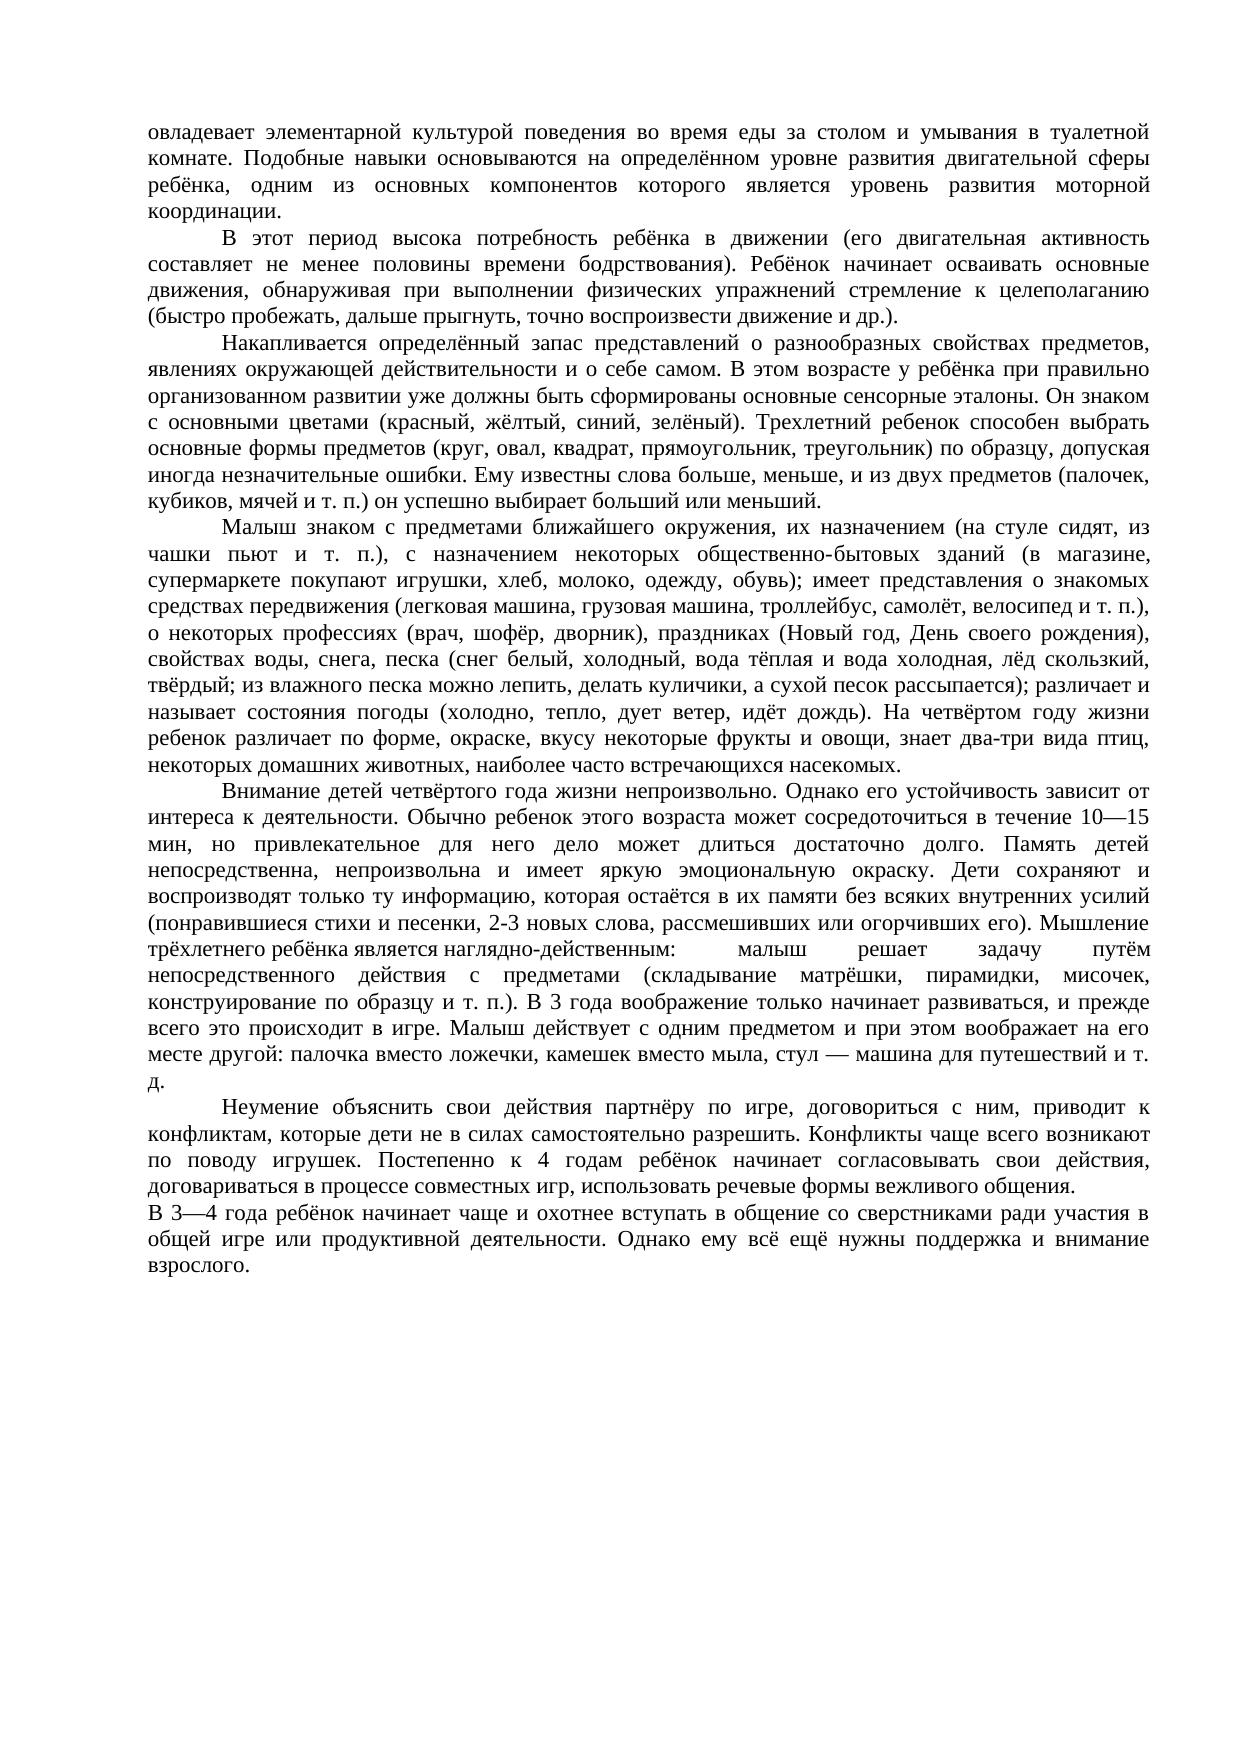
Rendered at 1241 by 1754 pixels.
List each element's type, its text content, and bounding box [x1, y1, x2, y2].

text Внимание детей четвёртого года жизни непроизвольно. Однако его устойчивость зависит от интереса к деятельности. Обычно ребенок этого возраста может сосредоточиться в течение 10—15 мин, но привлекательное для него дело может длиться достаточно долго. Память детей непосредственна, непроизвольна и имеет яркую эмоциональную окраску. Дети сохраняют и воспроизводят только ту информацию, которая остаётся в их памяти без всяких внутренних усилий (понравившиеся стихи и песенки, 2-3 новых слова, рассмешивших или огорчивших его). Мышление трёхлетнего ребёнка является наглядно-действенным: малыш решает задачу путём непосредственного действия с предметами (складывание матрёшки, пирамидки, мисочек, конструирование по образцу и т. п.). В 3 года воображение только начинает развиваться, и прежде всего это происходит в игре. Малыш действует с одним предметом и при этом воображает на его месте другой: палочка вместо ложечки, камешек вместо мыла, стул — машина для путешествий и т. д. [148, 777, 1152, 1093]
text В 3—4 года ребёнок начинает чаще и охотнее вступать в общение со сверстниками ради участия в общей игре или продуктивной деятельности. Однако ему всё ещё нужны поддержка и внимание взрослого. [148, 1199, 1152, 1278]
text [148, 118, 1152, 223]
text Неумение объяснить свои действия партнёру по игре, договориться с ним, приводит к конфликтам, которые дети не в силах самостоятельно разрешить. Конфликты чаще всего возникают по поводу игрушек. Постепенно к 4 годам ребёнок начинает согласовывать свои действия, договариваться в процессе совместных игр, использовать речевые формы вежливого общения. [148, 1093, 1152, 1199]
text Накапливается определённый запас представлений о разнообразных свойствах предметов, явлениях окружающей действительности и о себе самом. В этом возрасте у ребёнка при правильно организованном развитии уже должны быть сформированы основные сенсорные эталоны. Он знаком с основными цветами (красный, жёлтый, синий, зелёный). Трехлетний ребенок способен выбрать основные формы предметов (круг, овал, квадрат, прямоугольник, треугольник) по образцу, допуская иногда незначительные ошибки. Ему известны слова больше, меньше, и из двух предметов (палочек, кубиков, мячей и т. п.) он успешно выбирает больший или меньший. [148, 329, 1152, 513]
text Малыш знаком с предметами ближайшего окружения, их назначением (на стуле сидят, из чашки пьют и т. п.), с назначением некоторых общественно-бытовых зданий (в магазине, супермаркете покупают игрушки, хлеб, молоко, одежду, обувь); имеет представления о знакомых средствах передвижения (легковая машина, грузовая машина, троллейбус, самолёт, велосипед и т. п.), о некоторых профессиях (врач, шофёр, дворник), праздниках (Новый год, День своего рождения), свойствах воды, снега, песка (снег белый, холодный, вода тёплая и вода холодная, лёд скользкий, твёрдый; из влажного песка можно лепить, делать куличики, а сухой песок рассыпается); различает и называет состояния погоды (холодно, тепло, дует ветер, идёт дождь). На четвёртом году жизни ребенок различает по форме, окраске, вкусу некоторые фрукты и овощи, знает два-три вида птиц, некоторых домашних животных, наиболее часто встречающихся насекомых. [148, 513, 1152, 777]
text В этот период высока потребность ребёнка в движении (его двигательная активность составляет не менее половины времени бодрствования). Ребёнок начинает осваивать основные движения, обнаруживая при выполнении физических упражнений стремление к целеполаганию (быстро пробежать, дальше прыгнуть, точно воспроизвести движение и др.). [148, 223, 1152, 329]
